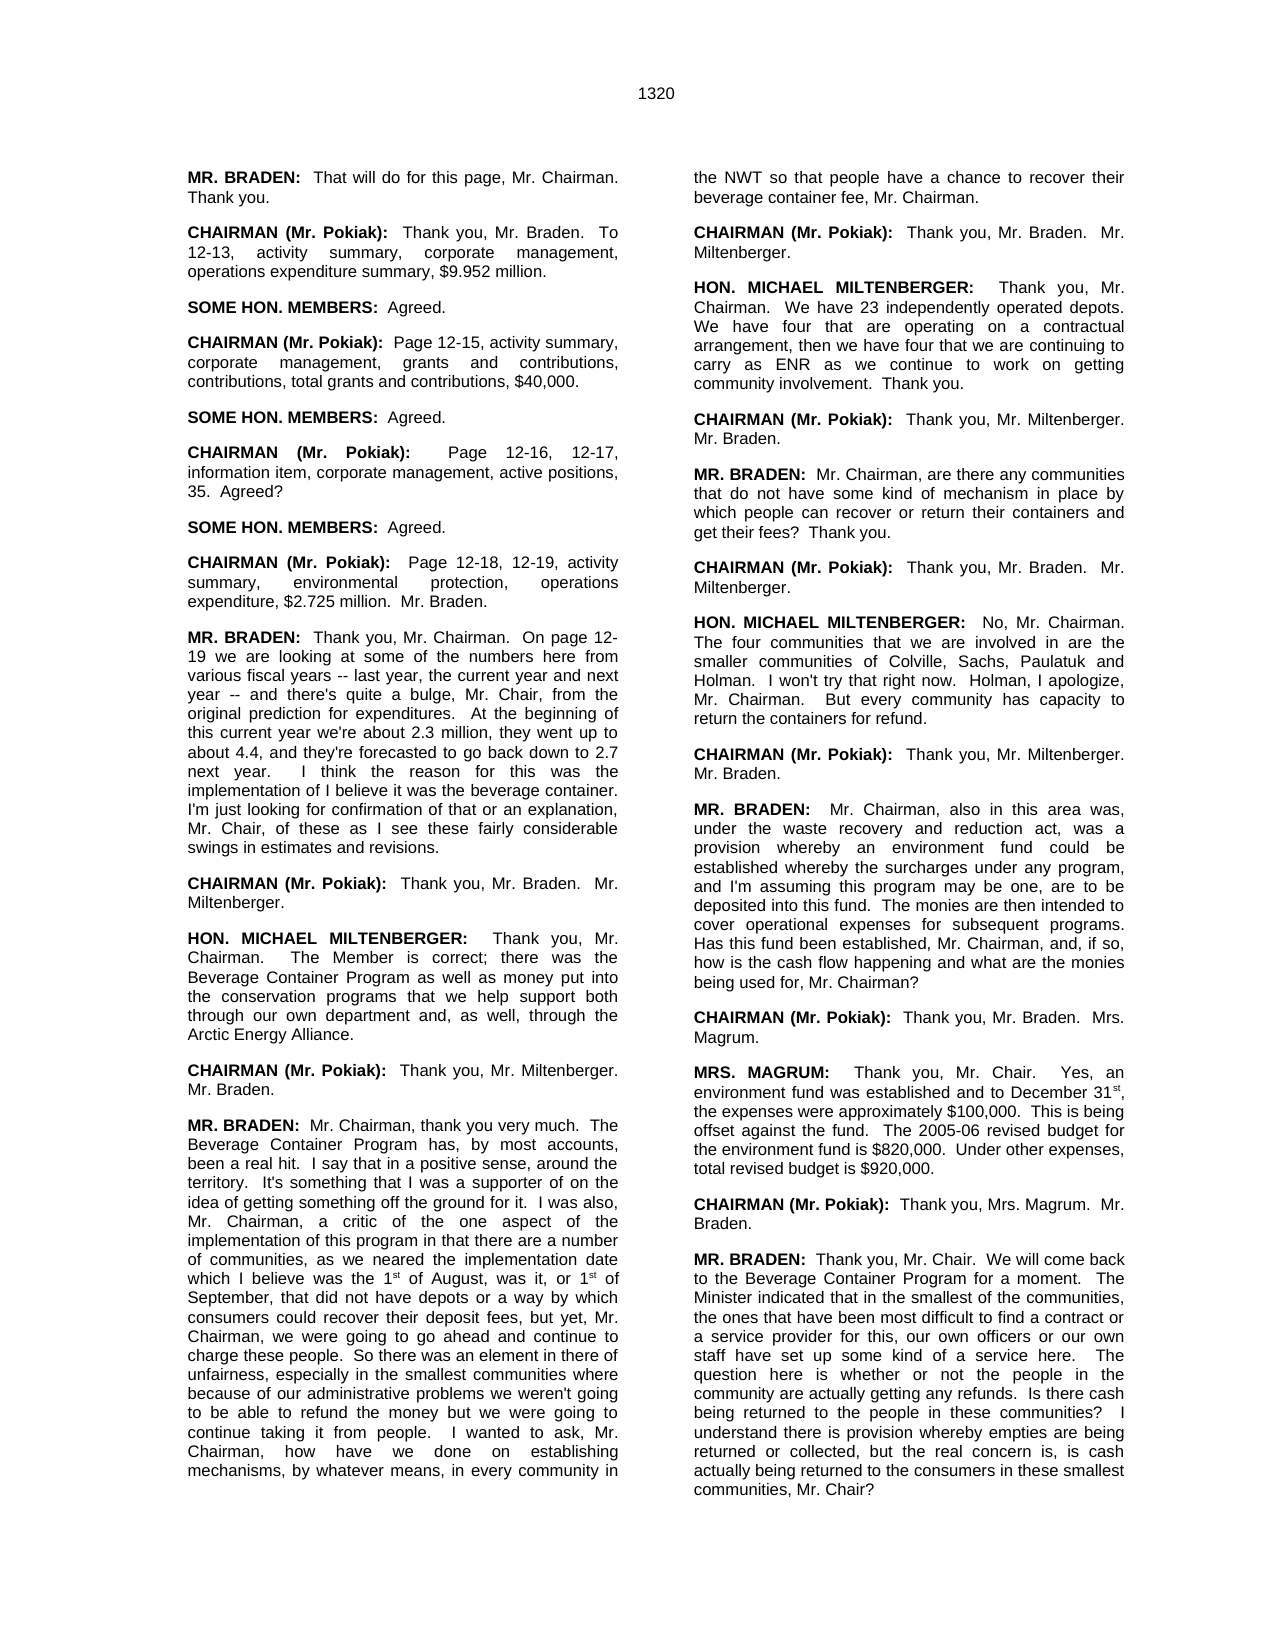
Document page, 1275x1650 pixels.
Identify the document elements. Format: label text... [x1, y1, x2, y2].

text CHAIRMAN (Mr. Pokiak): Page 12-18, 12-19, activity summary, environmental protection, operations expenditure, $2.725 million. Mr. Braden. [187, 553, 619, 611]
text CHAIRMAN (Mr. Pokiak): Thank you, Mr. Braden. Mr. Miltenberger. [187, 874, 619, 912]
text MR. BRADEN: Mr. Chairman, also in this area was, under the waste recovery and reduction act, was a provision whereby an environment fund could be established whereby the surcharges under any program, and I'm assuming this program may be one, are to be deposited into this fund. The monies are then intended to cover operational expenses for subsequent programs. Has this fund been established, Mr. Chairman, and, if so, how is the cash flow happening and what are the monies being used for, Mr. Chairman? [694, 800, 1125, 992]
text CHAIRMAN (Mr. Pokiak): Thank you, Mrs. Magrum. Mr. Braden. [694, 1195, 1125, 1233]
text CHAIRMAN (Mr. Pokiak): Thank you, Mr. Braden. Mr. Miltenberger. [694, 223, 1125, 262]
text SOME HON. MEMBERS: Agreed. [187, 407, 619, 427]
text SOME HON. MEMBERS: Agreed. [187, 517, 619, 537]
text CHAIRMAN (Mr. Pokiak): Thank you, Mr. Braden. To 12-13, activity summary, corporate management, operations expenditure summary, $9.952 million. [187, 223, 619, 281]
text MR. BRADEN: Thank you, Mr. Chairman. On page 12-19 we are looking at some of the numbers here from various fiscal years -- last year, the current year and next year -- and there's quite a bulge, Mr. Chair, from the original prediction for expenditures. At the beginning of this current year we're about 2.3 million, they went up to about 4.4, and they're forecasted to go back down to 2.7 next year. I think the reason for this was the implementation of I believe it was the beverage container. I'm just looking for confirmation of that or an explanation, Mr. Chair, of these as I see these fairly considerable swings in estimates and revisions. [187, 627, 619, 857]
text CHAIRMAN (Mr. Pokiak): Thank you, Mr. Braden. Mr. Miltenberger. [694, 558, 1125, 597]
text CHAIRMAN (Mr. Pokiak): Thank you, Mr. Miltenberger. Mr. Braden. [694, 745, 1125, 783]
text CHAIRMAN (Mr. Pokiak): Thank you, Mr. Miltenberger. Mr. Braden. [187, 1061, 619, 1099]
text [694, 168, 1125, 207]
text HON. MICHAEL MILTENBERGER: No, Mr. Chairman. The four communities that we are involved in are the smaller communities of , Sachs, Paulatuk and Holman. I won't try that right now. Holman, I apologize, Mr. Chairman. But every community has capacity to return the containers for refund. [694, 613, 1125, 728]
text MRS. MAGRUM: Thank you, Mr. Chair. Yes, an environment fund was established and to December 31st, the expenses were approximately $100,000. This is being offset against the fund. The 2005-06 revised budget for the environment fund is $820,000. Under other expenses, total revised budget is $920,000. [694, 1063, 1125, 1178]
text MR. BRADEN: Mr. Chairman, thank you very much. The Beverage Container Program has, by most accounts, been a real hit. I say that in a positive sense, around the territory. It's something that I was a supporter of on the idea of getting something off the ground for it. I was also, Mr. Chairman, a critic of the one aspect of the implementation of this program in that there are a number of communities, as we neared the implementation date which I believe was the 1st of August, was it, or 1st of September, that did not have depots or a way by which consumers could recover their deposit fees, but yet, Mr. Chairman, we were going to go ahead and continue to charge these people. So there was an element in there of unfairness, especially in the smallest communities where because of our administrative problems we weren't going to be able to refund the money but we were going to continue taking it from people. I wanted to ask, Mr. Chairman, how have we done on establishing mechanisms, by whatever means, in every community in the NWT so that people have a chance to recover their beverage container fee, Mr. Chairman. [187, 1116, 619, 1480]
text CHAIRMAN (Mr. Pokiak): Thank you, Mr. Miltenberger. Mr. Braden. [694, 410, 1125, 448]
text SOME HON. MEMBERS: Agreed. [187, 297, 619, 317]
text CHAIRMAN (Mr. Pokiak): Page 12-15, activity summary, corporate management, grants and contributions, contributions, total grants and contributions, $40,000. [187, 333, 619, 391]
text MR. BRADEN: Mr. Chairman, are there any communities that do not have some kind of mechanism in place by which people can recover or return their containers and get their fees? Thank you. [694, 465, 1125, 542]
text MR. BRADEN: That will do for this page, Mr. Chairman. Thank you. [187, 168, 619, 207]
text HON. MICHAEL MILTENBERGER: Thank you, Mr. Chairman. We have 23 independently operated depots. We have four that are operating on a contractual arrangement, then we have four that we are continuing to carry as ENR as we continue to work on getting community involvement. Thank you. [694, 278, 1125, 393]
text MR. BRADEN: Thank you, Mr. Chair. We will come back to the Beverage Container Program for a moment. The Minister indicated that in the smallest of the communities, the ones that have been most difficult to find a contract or a service provider for this, our own officers or our own staff have set up some kind of a service here. The question here is whether or not the people in the community are actually getting any refunds. Is there cash being returned to the people in these communities? I understand there is provision whereby empties are being returned or collected, but the real concern is, is cash actually being returned to the consumers in these smallest communities, Mr. Chair? [694, 1250, 1125, 1499]
text CHAIRMAN (Mr. Pokiak): Thank you, Mr. Braden. Mrs. Magrum. [694, 1008, 1125, 1047]
text HON. MICHAEL MILTENBERGER: Thank you, Mr. Chairman. The Member is correct; there was the Beverage Container Program as well as money put into the conservation programs that we help support both through our own department and, as well, through the Arctic Energy Alliance. [187, 929, 619, 1044]
text CHAIRMAN (Mr. Pokiak): Page 12-16, 12-17, information item, corporate management, active positions, 35. Agreed? [187, 443, 619, 501]
